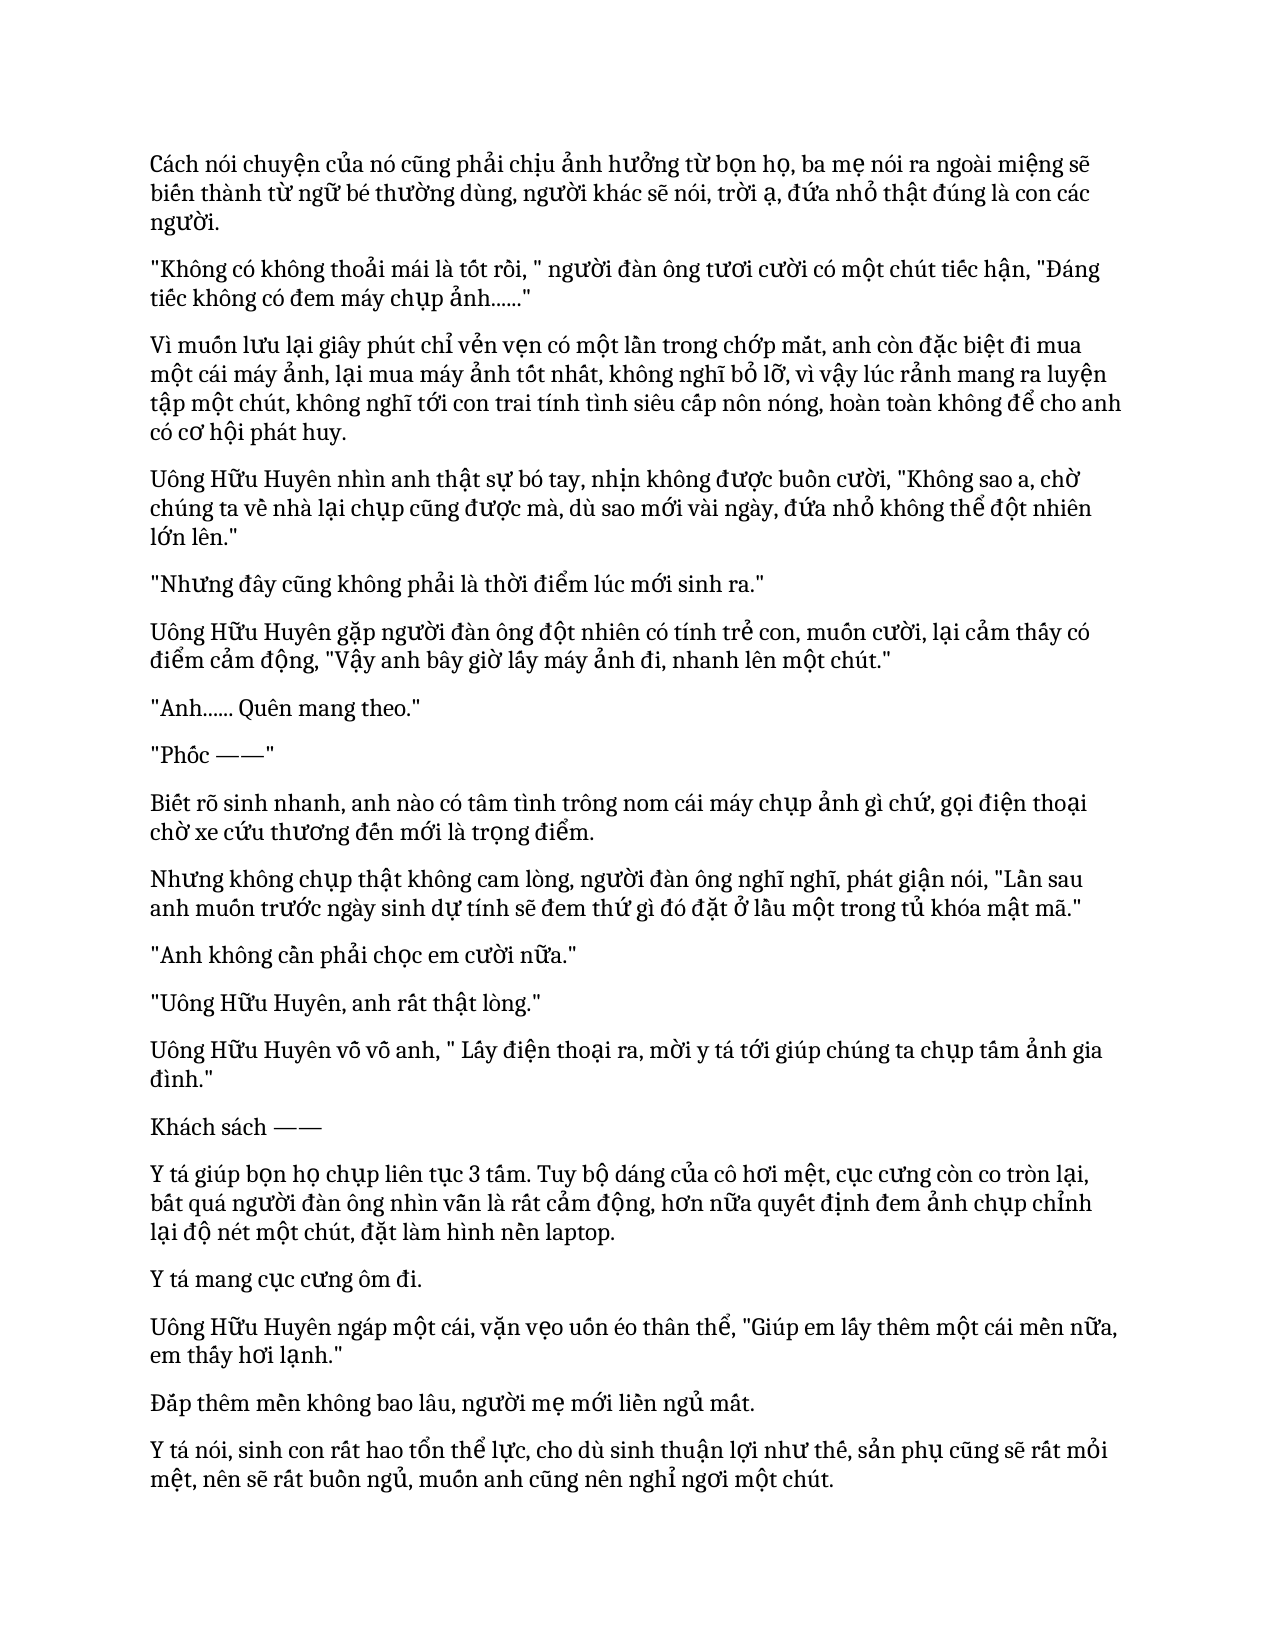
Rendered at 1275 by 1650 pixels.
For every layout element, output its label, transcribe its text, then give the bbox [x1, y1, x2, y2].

text Nhưng không chụp thật không cam lòng, người đàn ông nghĩ nghĩ, phát giận nói, "Lần sau anh muốn trước ngày sinh dự tính sẽ đem thứ gì đó đặt ở lầu một trong tủ khóa mật mã." [150, 865, 1125, 922]
text "Nhưng đây cũng không phải là thời điểm lúc mới sinh ra." [150, 570, 1125, 599]
text "Anh không cần phải chọc em cười nữa." [150, 941, 1125, 970]
text Khách sách —— [150, 1112, 1125, 1141]
text "Phốc ——" [150, 741, 1125, 770]
text Đắp thêm mền không bao lâu, người mẹ mới liền ngủ mất. [150, 1389, 1125, 1417]
text Uông Hữu Huyên nhìn anh thật sự bó tay, nhịn không được buồn cười, "Không sao a, chờ chúng ta về nhà lại chụp cũng được mà, dù sao mới vài ngày, đứa nhỏ không thể đột nhiên lớn lên." [150, 465, 1125, 551]
text Uông Hữu Huyên vỗ vỗ anh, " Lấy điện thoại ra, mời y tá tới giúp chúng ta chụp tấm ảnh gia đình." [150, 1036, 1125, 1094]
text Y tá giúp bọn họ chụp liên tục 3 tấm. Tuy bộ dáng của cô hơi mệt, cục cưng còn co tròn lại, bất quá người đàn ông nhìn vẫn là rất cảm động, hơn nữa quyết định đem ảnh chụp chỉnh lại độ nét một chút, đặt làm hình nền laptop. [150, 1160, 1125, 1246]
text Y tá mang cục cưng ôm đi. [150, 1265, 1125, 1294]
text Cách nói chuyện của nó cũng phải chịu ảnh hưởng từ bọn họ, ba mẹ nói ra ngoài miệng sẽ biến thành từ ngữ bé thường dùng, người khác sẽ nói, trời ạ, đứa nhỏ thật đúng là con các người. [150, 150, 1125, 236]
text Uông Hữu Huyên gặp người đàn ông đột nhiên có tính trẻ con, muốn cười, lại cảm thấy có điểm cảm động, "Vậy anh bây giờ lấy máy ảnh đi, nhanh lên một chút." [150, 617, 1125, 675]
text "Uông Hữu Huyên, anh rất thật lòng." [150, 989, 1125, 1017]
text "Anh...... Quên mang theo." [150, 694, 1125, 722]
text Uông Hữu Huyên ngáp một cái, vặn vẹo uốn éo thân thể, "Giúp em lấy thêm một cái mền nữa, em thấy hơi lạnh." [150, 1312, 1125, 1370]
text Vì muốn lưu lại giây phút chỉ vẻn vẹn có một lần trong chớp mắt, anh còn đặc biệt đi mua một cái máy ảnh, lại mua máy ảnh tốt nhất, không nghĩ bỏ lỡ, vì vậy lúc rảnh mang ra luyện tập một chút, không nghĩ tới con trai tính tình siêu cấp nôn nóng, hoàn toàn không để cho anh có cơ hội phát huy. [150, 331, 1125, 446]
text "Không có không thoải mái là tốt rồi, " người đàn ông tươi cười có một chút tiếc hận, "Đáng tiếc không có đem máy chụp ảnh......" [150, 255, 1125, 312]
text Biết rõ sinh nhanh, anh nào có tâm tình trông nom cái máy chụp ảnh gì chứ, gọi điện thoại chờ xe cứu thương đến mới là trọng điểm. [150, 789, 1125, 846]
text Y tá nói, sinh con rất hao tổn thể lực, cho dù sinh thuận lợi như thế, sản phụ cũng sẽ rất mỏi mệt, nên sẽ rất buồn ngủ, muốn anh cũng nên nghỉ ngơi một chút. [150, 1436, 1125, 1494]
